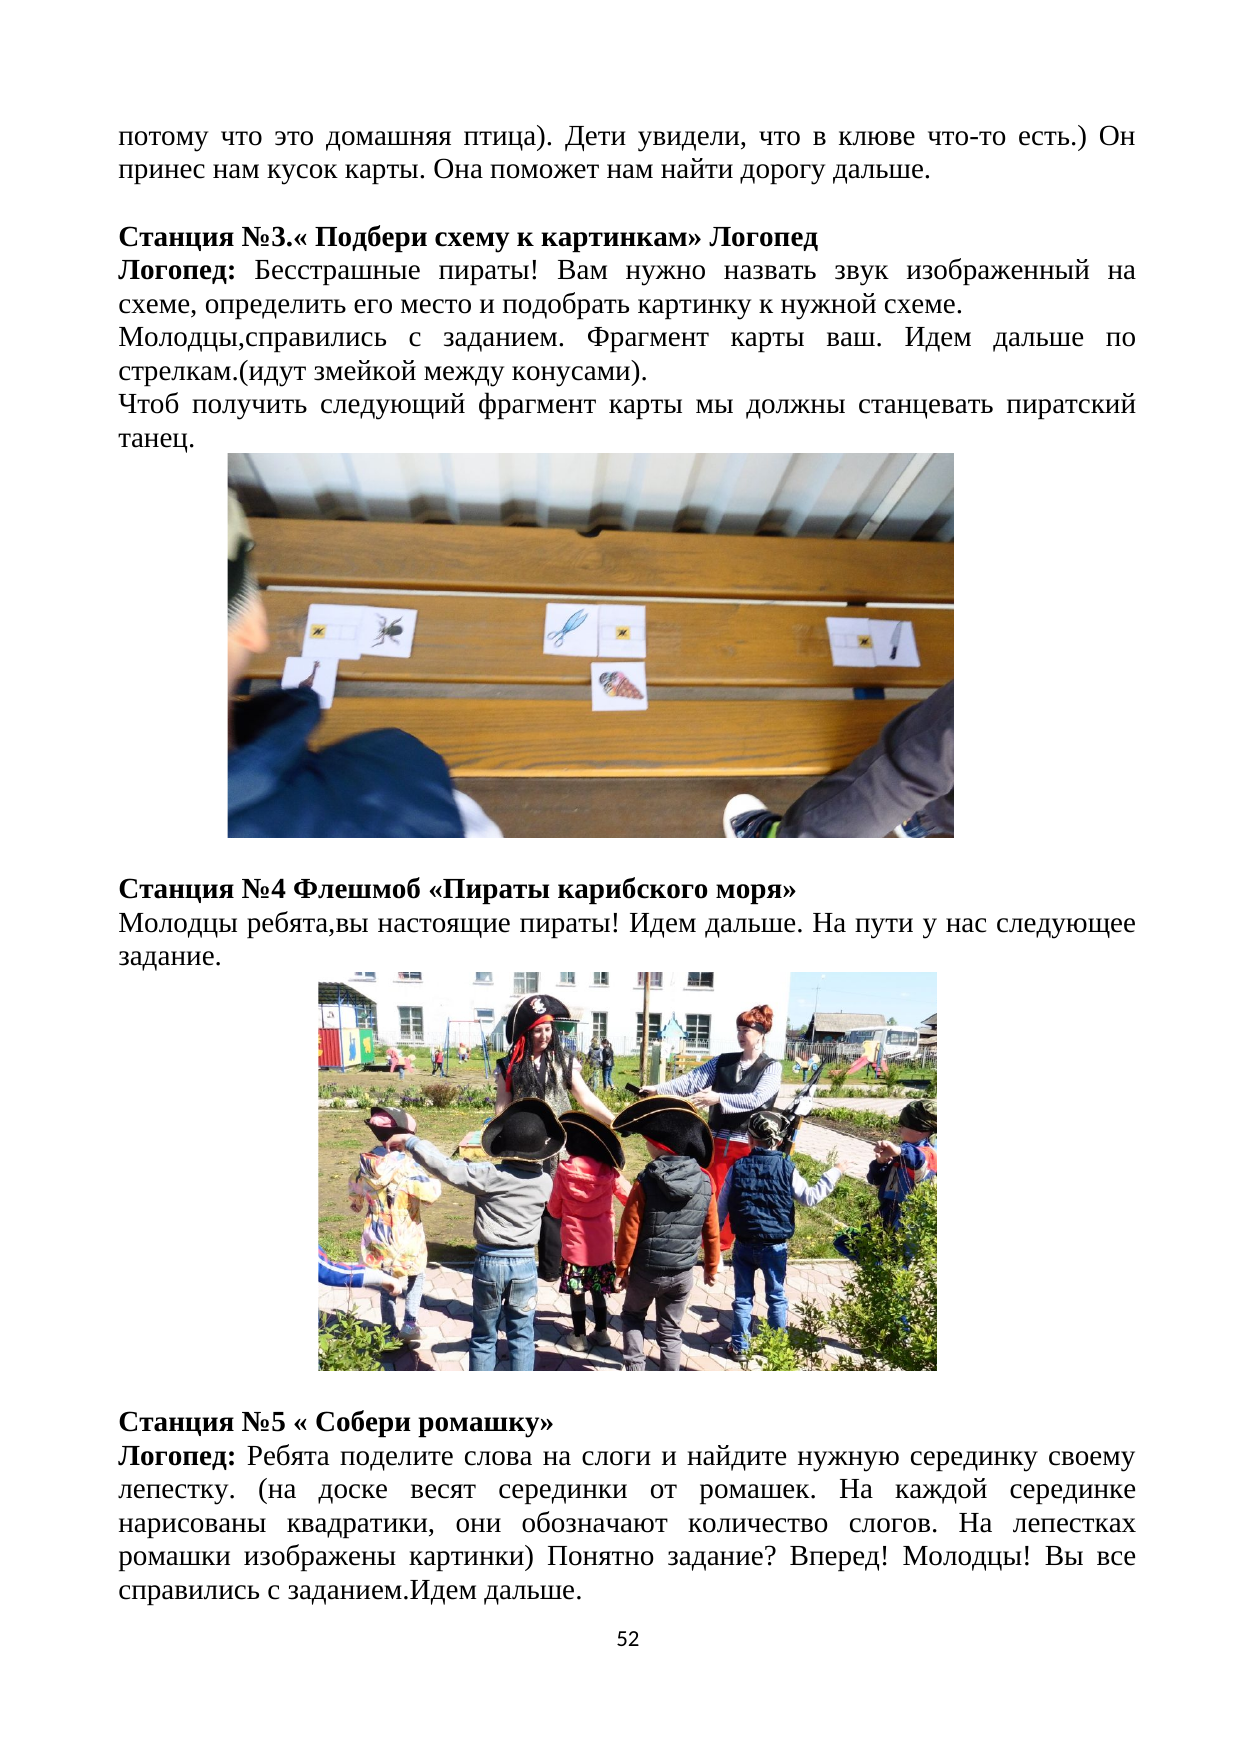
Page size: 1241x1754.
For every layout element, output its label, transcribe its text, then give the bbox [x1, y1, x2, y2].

text Станция №3.« Подбери схему к картинкам» Логопед [118, 219, 1137, 252]
text Молодцы ребята,вы настоящие пираты! Идем дальше. На пути у нас следующее задание. [118, 905, 1137, 972]
picture [318, 972, 937, 1371]
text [118, 118, 1137, 185]
text Логопед: Ребята поделите слова на слоги и найдите нужную серединку своему лепестку. (на доске весят серединки от ромашек. На каждой серединке нарисованы квадратики, они обозначают количество слогов. На лепестках ромашки изображены картинки) Понятно задание? Вперед! Молодцы! Вы все справились с заданием.Идем дальше. [118, 1438, 1137, 1605]
text Чтоб получить следующий фрагмент карты мы должны станцевать пиратский танец. [118, 386, 1137, 453]
text Станция №4 Флешмоб «Пираты карибского моря» [118, 871, 1137, 905]
picture [227, 453, 954, 838]
text Логопед: Бесстрашные пираты! Вам нужно назвать звук изображенный на схеме, определить его место и подобрать картинку к нужной схеме. [118, 252, 1137, 319]
text Молодцы,справились с заданием. Фрагмент карты ваш. Идем дальше по стрелкам.(идут змейкой между конусами). [118, 319, 1137, 386]
text Станция №5 « Собери ромашку» [118, 1404, 1137, 1438]
